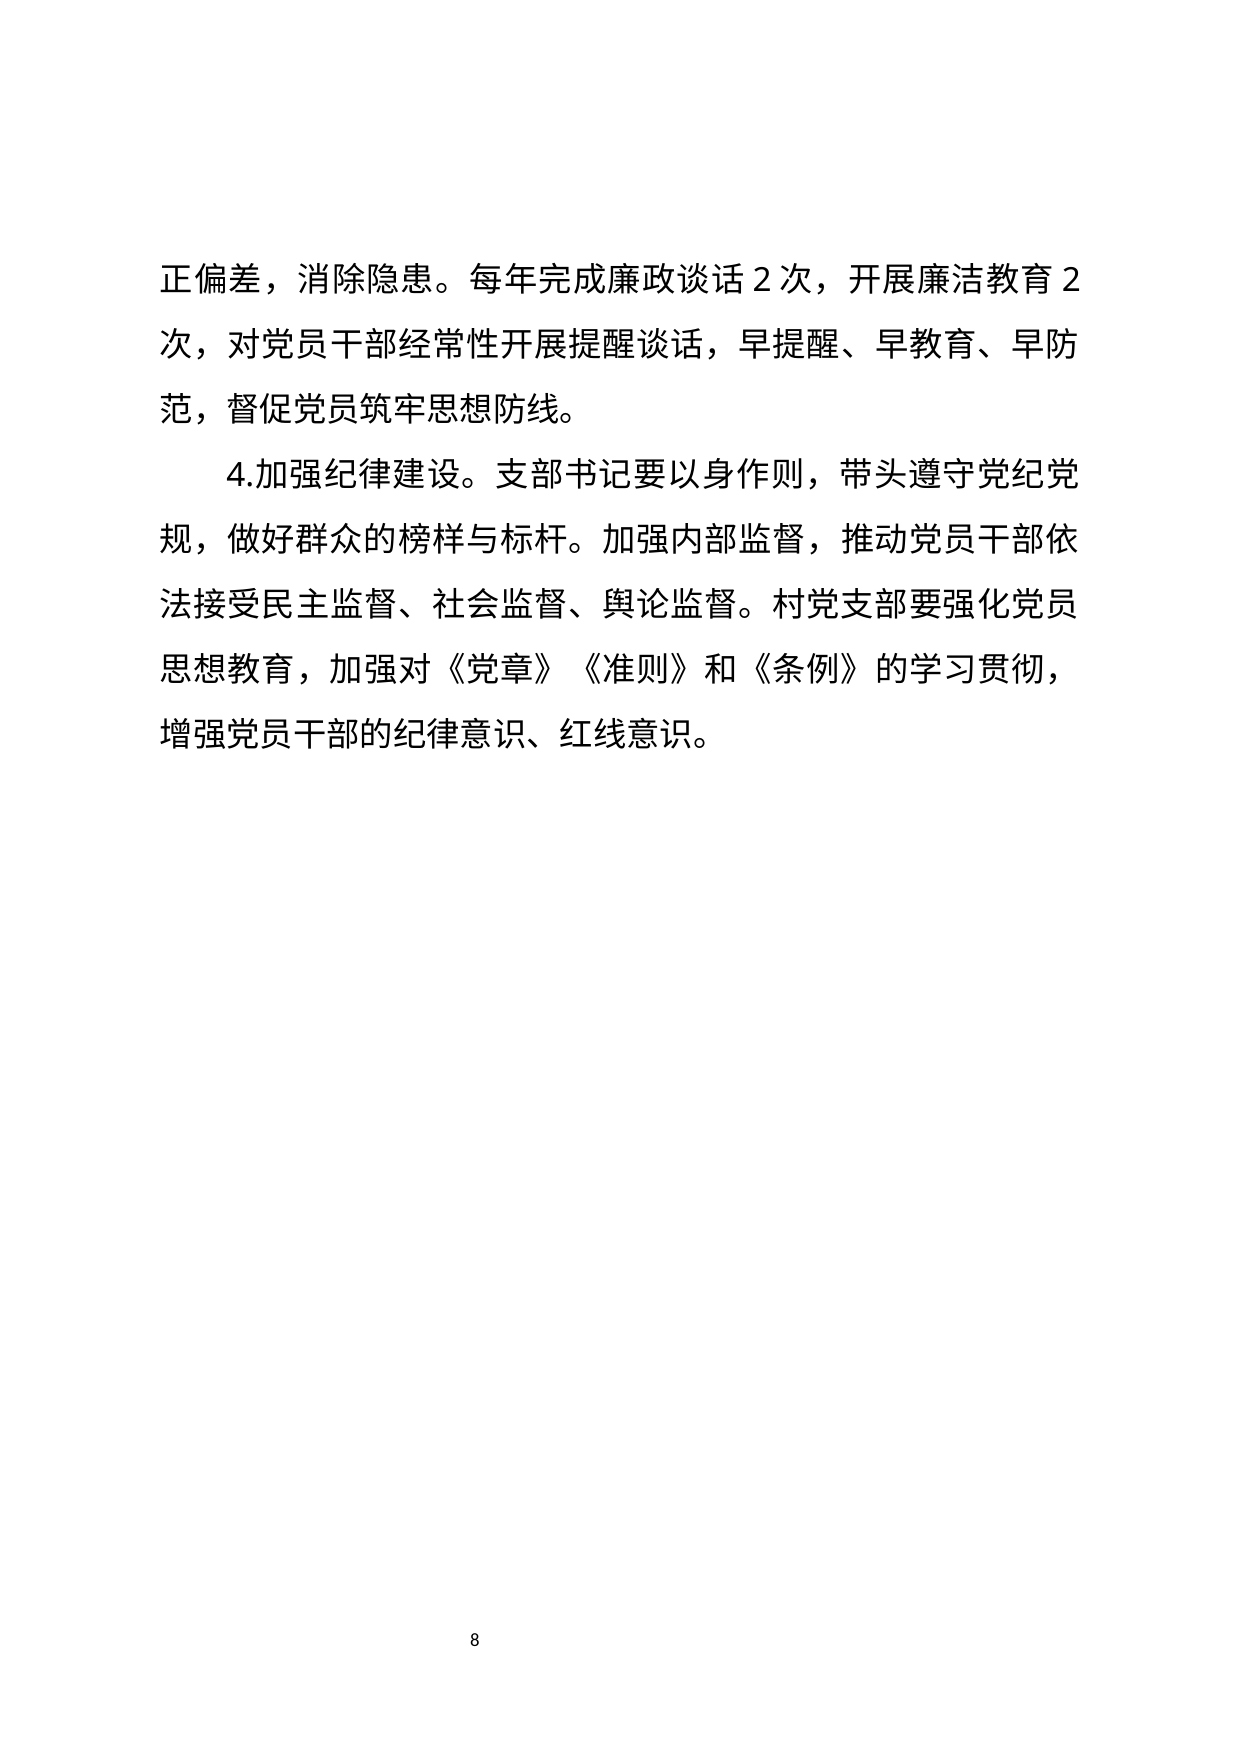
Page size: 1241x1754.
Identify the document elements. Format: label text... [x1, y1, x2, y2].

list 4.加强纪律建设。支部书记要以身作则，带头遵守党纪党规，做好群众的榜样与标杆。加强内部监督，推动党员干部依法接受民主监督、社会监督、舆论监督。村党支部要强化党员思想教育，加强对《党章》《准则》和《条例》的学习贯彻，增强党员干部的纪律意识、红线意识。 [159, 440, 1081, 765]
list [159, 245, 1081, 440]
